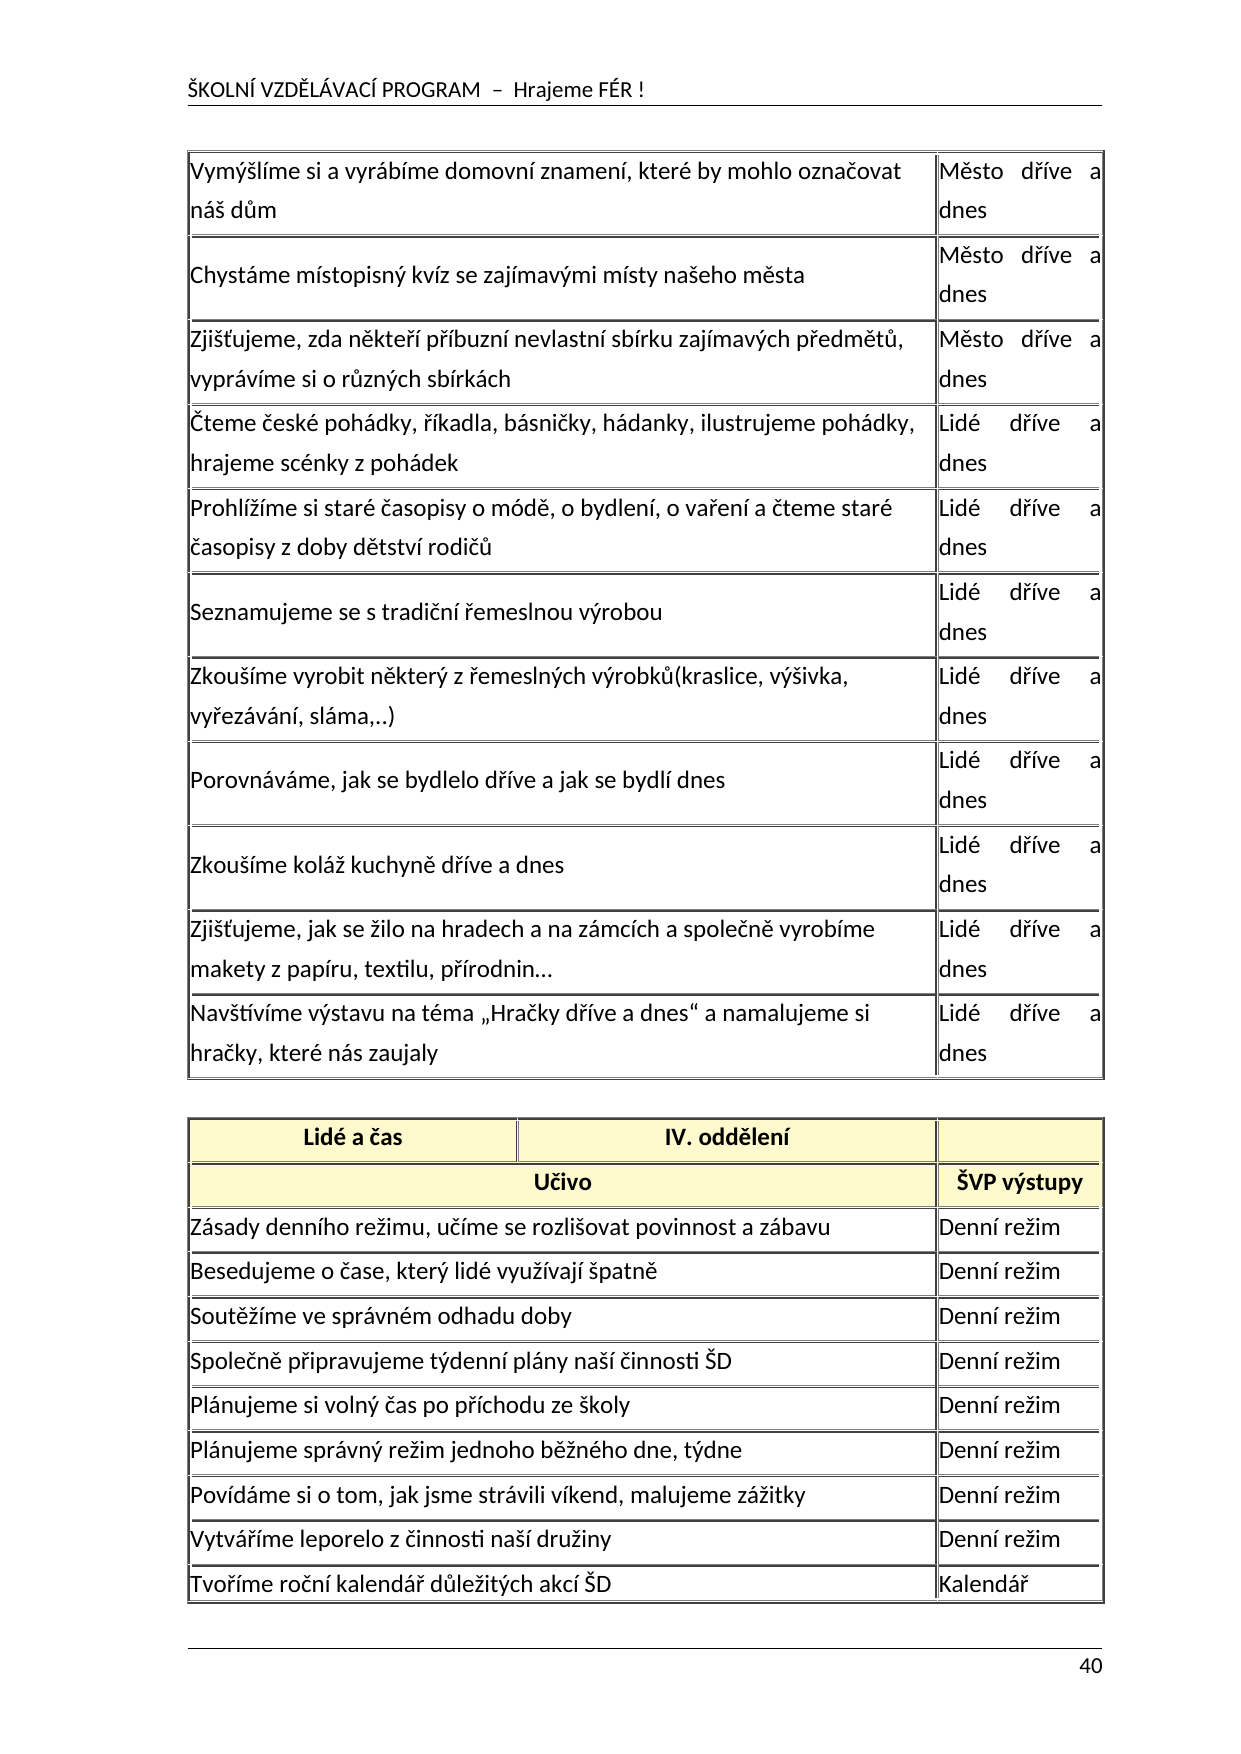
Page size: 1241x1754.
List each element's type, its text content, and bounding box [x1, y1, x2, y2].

table_cell Denní režim [939, 1385, 1102, 1429]
table_cell Plánujeme správný režim jednoho běžného dne, týdne [188, 1429, 937, 1474]
table_cell Navštívíme výstavu na téma „Hračky dříve a dnes“ a namalujeme si hračky, které nás zaujaly [190, 993, 937, 1077]
table_cell Denní režim [939, 1474, 1102, 1519]
table_cell Vytváříme leporelo z činnosti naší družiny [190, 1519, 935, 1563]
table_cell Město dříve a dnes [939, 319, 1103, 403]
table_cell Denní režim [939, 1251, 1103, 1295]
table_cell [188, 1564, 937, 1600]
table_cell Plánujeme si volný čas po příchodu ze školy [190, 1385, 935, 1429]
table_cell Město dříve a dnes [937, 234, 1103, 318]
table_cell Lidé dříve a dnes [939, 824, 1102, 908]
table_cell Besedujeme o čase, který lidé využívají špatně [188, 1251, 935, 1295]
table_cell Čteme české pohádky, říkadla, básničky, hádanky, ilustrujeme pohádky, hrajeme scénky z pohádek [190, 403, 936, 487]
table_cell Lidé dříve a dnes [937, 993, 1102, 1077]
table_cell Lidé dříve a dnes [939, 909, 1103, 993]
table_cell Povídáme si o tom, jak jsme strávili víkend, malujeme zážitky [190, 1474, 936, 1519]
table_cell Prohlížíme si staré časopisy o módě, o bydlení, o vaření a čteme staré časopisy z doby dětství rodičů [190, 487, 936, 571]
table_cell Zjišťujeme, jak se žilo na hradech a na zámcích a společně vyrobíme makety z papíru, textilu, přírodnin… [188, 909, 935, 993]
table_cell Denní režim [939, 1519, 1102, 1563]
table_cell Denní režim [939, 1206, 1102, 1251]
table_cell Zkoušíme koláž kuchyně dříve a dnes [190, 824, 936, 908]
table_cell Zkoušíme vyrobit některý z řemeslných výrobků(kraslice, výšivka, vyřezávání, sláma,..) [188, 656, 935, 740]
table_cell Zásady denního režimu, učíme se rozlišovat povinnost a zábavu [190, 1206, 936, 1251]
table_cell Lidé dříve a dnes [939, 403, 1102, 487]
table_cell Společně připravujeme týdenní plány naší činnosti ŠD [190, 1340, 936, 1385]
table_cell Denní režim [937, 1429, 1103, 1474]
table_cell Lidé dříve a dnes [939, 487, 1102, 571]
table_cell Soutěžíme ve správném odhadu doby [188, 1295, 937, 1340]
table_cell Vymýšlíme si a vyrábíme domovní znamení, které by mohlo označovat náš dům [190, 153, 937, 234]
table_cell Denní režim [937, 1295, 1103, 1340]
table_cell Lidé dříve a dnes [939, 656, 1103, 740]
table_cell Seznamujeme se s tradiční řemeslnou výrobou [188, 571, 937, 656]
table_cell ŠVP výstupy [939, 1161, 1102, 1206]
table_cell Chystáme místopisný kvíz se zajímavými místy našeho města [188, 234, 937, 318]
table_cell Město dříve a dnes [937, 153, 1102, 234]
table_cell Porovnáváme, jak se bydlelo dříve a jak se bydlí dnes [190, 740, 936, 824]
table_cell Zjišťujeme, zda někteří příbuzní nevlastní sbírku zajímavých předmětů, vyprávíme si o různých sbírkách [188, 319, 935, 403]
table_cell Lidé dříve a dnes [937, 571, 1103, 656]
table_cell Lidé dříve a dnes [939, 740, 1102, 824]
table_header [937, 1119, 1102, 1161]
table_cell Kalendář [937, 1564, 1103, 1600]
table_cell Denní režim [939, 1340, 1102, 1385]
